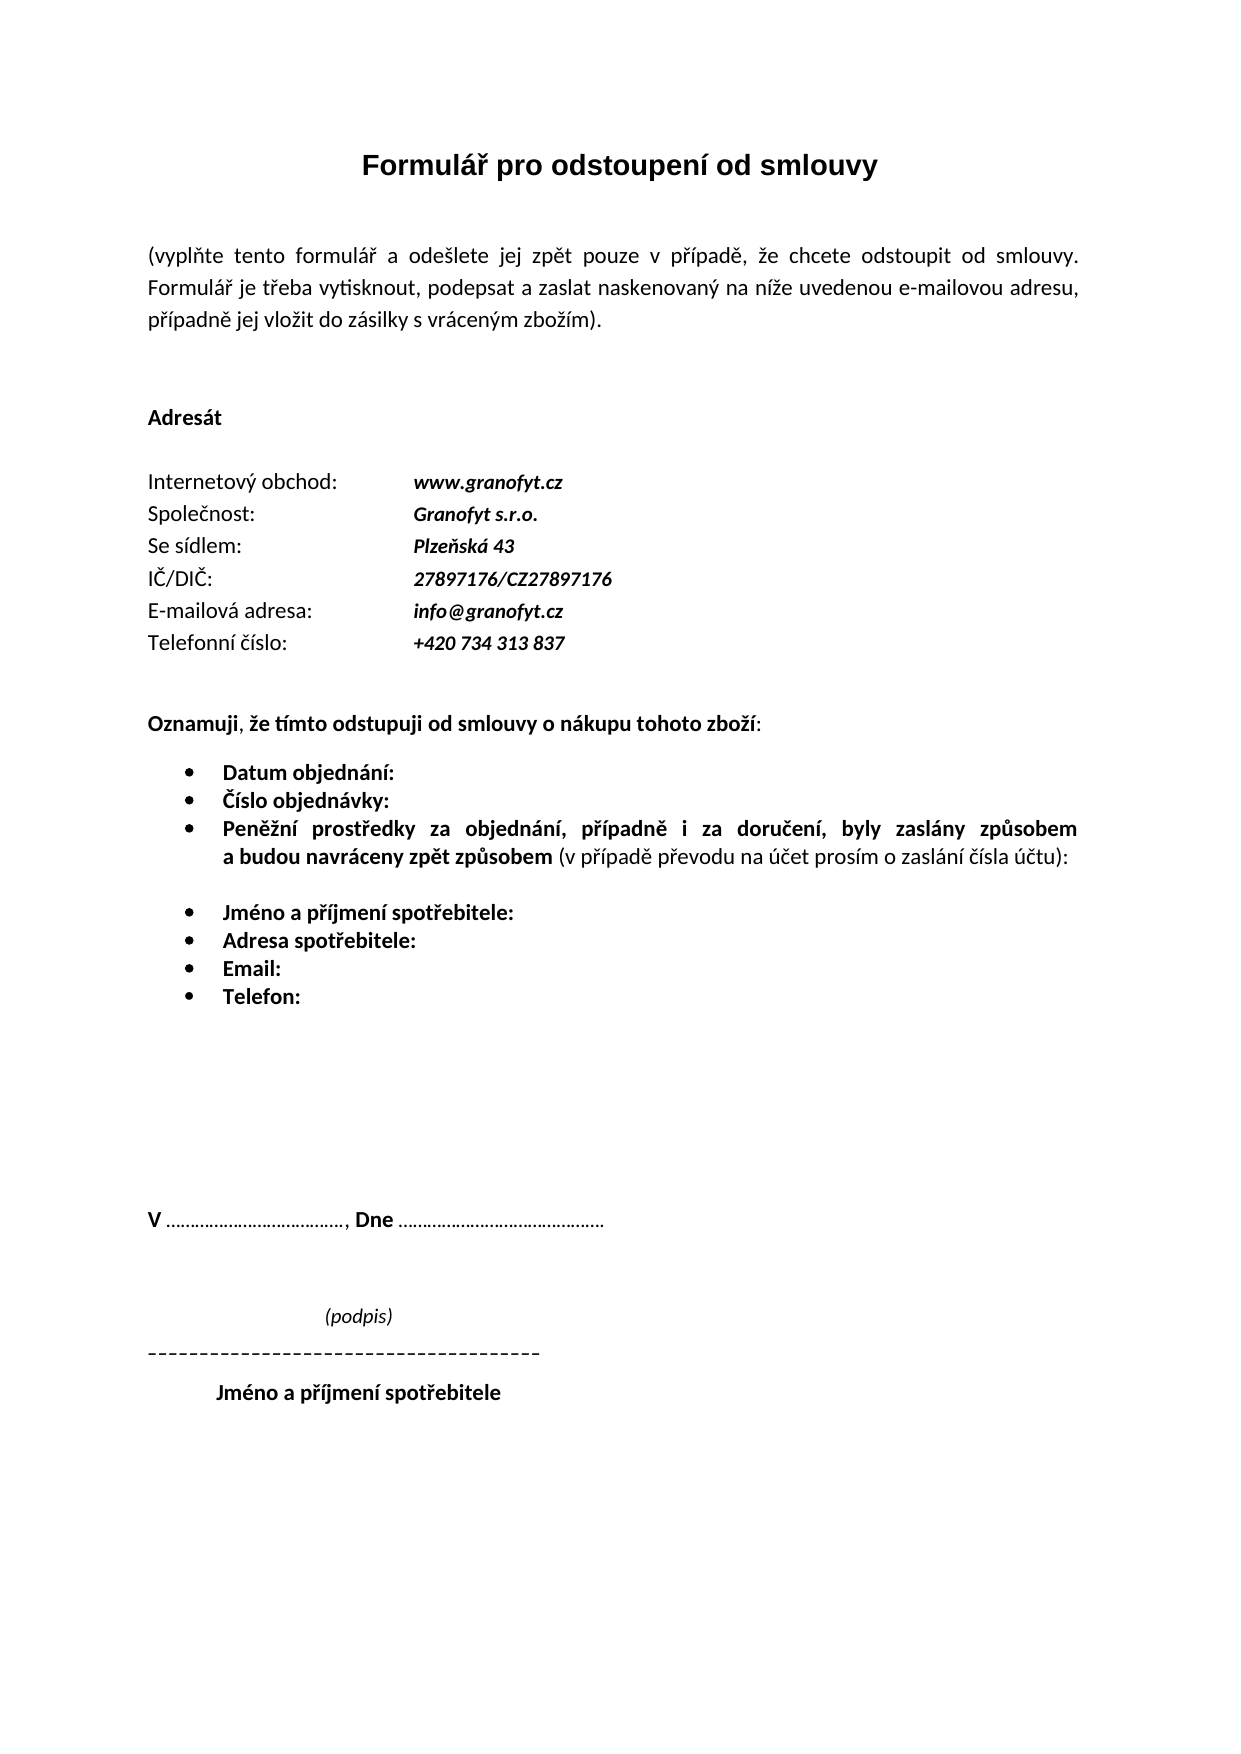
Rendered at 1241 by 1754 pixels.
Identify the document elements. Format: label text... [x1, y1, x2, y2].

text Se sídlem: Plzeňská 43 [148, 532, 1081, 559]
list Jméno a příjmení spotřebitele: [185, 898, 1093, 926]
text IČ/DIČ: 27897176/CZ27897176 [148, 564, 1081, 592]
text (podpis) ______________________________________ [148, 1303, 1081, 1358]
list Email: [185, 954, 1093, 982]
list Datum objednání: [185, 758, 1093, 786]
text Adresát [148, 403, 1081, 463]
text (vyplňte tento formulář a odešlete jej zpět pouze v případě, že chcete odstoupit od smlouvy. Formulář je třeba vytisknout, podepsat a zaslat naskenovaný na níže uvedenou e-mailovou adresu, případně jej vložit do zásilky s vráceným zbožím). [148, 241, 1081, 333]
text E-mailová adresa: info@granofyt.cz [148, 596, 1081, 624]
text Oznamuji, že tímto odstupuji od smlouvy o nákupu tohoto zboží: [148, 709, 1081, 737]
list Telefon: [185, 982, 1093, 1010]
text Telefonní číslo: +420 734 313 837 [148, 628, 1081, 656]
subtitle Formulář pro odstoupení od smlouvy [148, 148, 1093, 218]
text Společnost: Granofyt s.r.o. [148, 499, 1081, 527]
text V ………………………………., Dne ……………………………………. [148, 1206, 1081, 1234]
list Číslo objednávky: [185, 786, 1093, 814]
list Peněžní prostředky za objednání, případně i za doručení, byly zaslány způsobem a budou navráceny zpět způsobem (v případě převodu na účet prosím o zaslání čísla účtu): [185, 814, 1093, 870]
text Jméno a příjmení spotřebitele [148, 1378, 1081, 1406]
list Adresa spotřebitele: [185, 926, 1093, 954]
text Internetový obchod: www.granofyt.cz [148, 467, 1081, 495]
